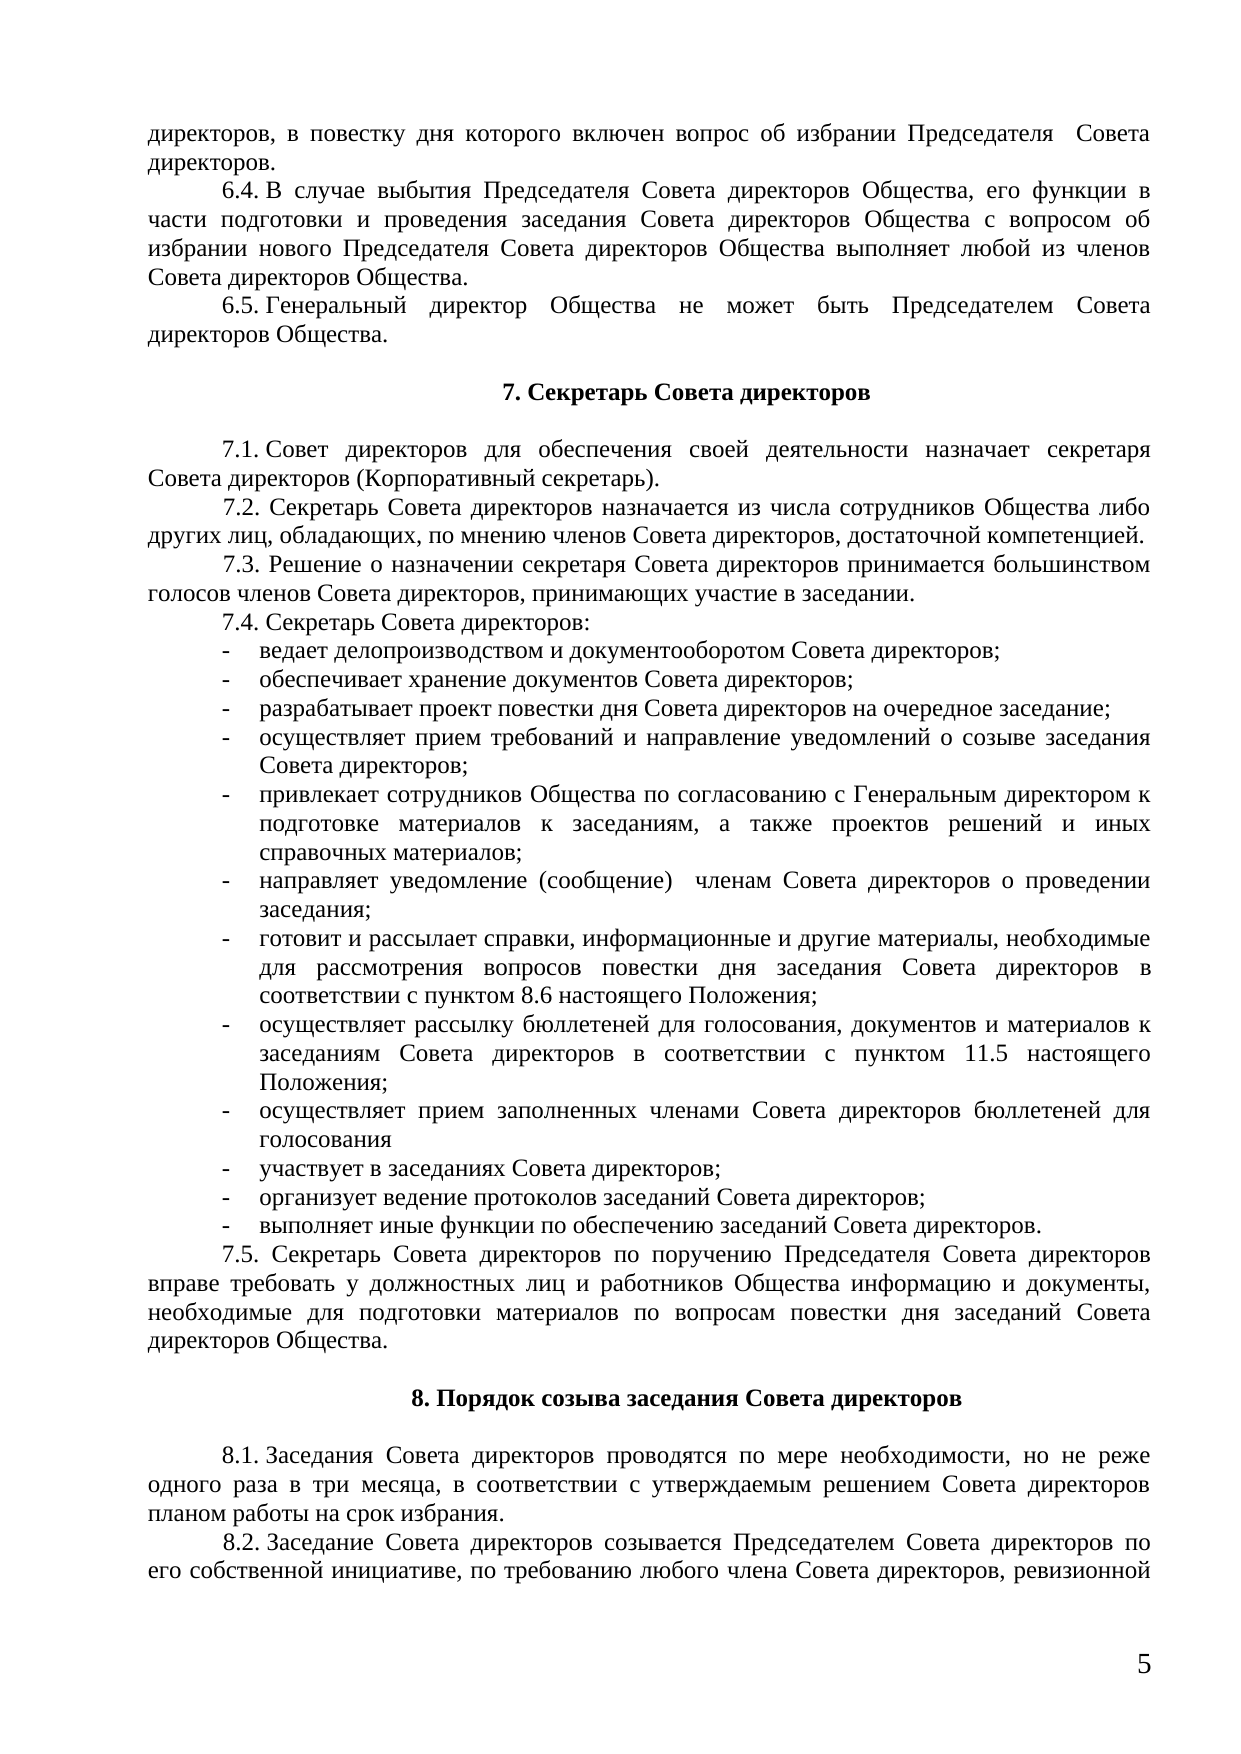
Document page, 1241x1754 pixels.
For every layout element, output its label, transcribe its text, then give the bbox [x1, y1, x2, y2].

text 6.4. В случае выбытия Председателя Совета директоров Общества, его функции в части подготовки и проведения заседания Совета директоров Общества с вопросом об избрании нового Председателя Совета директоров Общества выполняет любой из членов Совета директоров Общества. [148, 176, 1152, 291]
list осуществляет рассылку бюллетеней для голосования, документов и материалов к заседаниям Совета директоров в соответствии с пунктом 11.5 настоящего Положения; [222, 1009, 1152, 1096]
text 7. Секретарь Совета директоров [148, 377, 1152, 406]
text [148, 1527, 1152, 1584]
text 7.5. Секретарь Совета директоров по поручению Председателя Совета директоров вправе требовать у должностных лиц и работников Общества информацию и документы, необходимые для подготовки материалов по вопросам повестки дня заседаний Совета директоров Общества. [148, 1239, 1152, 1354]
list участвует в заседаниях Совета директоров; [222, 1153, 1152, 1182]
list осуществляет прием требований и направление уведомлений о созыве заседания Совета директоров; [222, 722, 1152, 779]
list привлекает сотрудников Общества по согласованию с Генеральным директором к подготовке материалов к заседаниям, а также проектов решений и иных справочных материалов; [222, 779, 1152, 866]
list обеспечивает хранение документов Совета директоров; [222, 664, 1152, 693]
list разрабатывает проект повестки дня Совета директоров на очередное заседание; [222, 693, 1152, 722]
text 7.3. Решение о назначении секретаря Совета директоров принимается большинством голосов членов Совета директоров, принимающих участие в заседании. [148, 549, 1152, 607]
list организует ведение протоколов заседаний Совета директоров; [222, 1182, 1152, 1211]
text 7.1. Совет директоров для обеспечения своей деятельности назначает секретаря Совета директоров (Корпоративный секретарь). [148, 434, 1152, 492]
text 6.5. Генеральный директор Общества не может быть Председателем Совета директоров Общества. [148, 291, 1152, 348]
text 8.1. Заседания Совета директоров проводятся по мере необходимости, но не реже одного раза в три месяца, в соответствии с утверждаемым решением Совета директоров планом работы на срок избрания. [148, 1441, 1152, 1527]
text 7.2. Секретарь Совета директоров назначается из числа сотрудников Общества либо других лиц, обладающих, по мнению членов Совета директоров, достаточной компетенцией. [148, 492, 1152, 549]
list ведает делопроизводством и документооборотом Совета директоров; [222, 636, 1152, 664]
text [148, 118, 1152, 176]
text 8. Порядок созыва заседания Совета директоров [148, 1383, 1152, 1412]
list осуществляет прием заполненных членами Совета директоров бюллетеней для голосования [222, 1096, 1152, 1153]
list направляет уведомление (сообщение) членам Совета директоров о проведении заседания; [222, 866, 1152, 923]
list готовит и рассылает справки, информационные и другие материалы, необходимые для рассмотрения вопросов повестки дня заседания Совета директоров в соответствии с пунктом 8.6 настоящего Положения; [222, 923, 1152, 1009]
text 7.4. Секретарь Совета директоров: [148, 607, 1152, 636]
list выполняет иные функции по обеспечению заседаний Совета директоров. [222, 1211, 1152, 1239]
